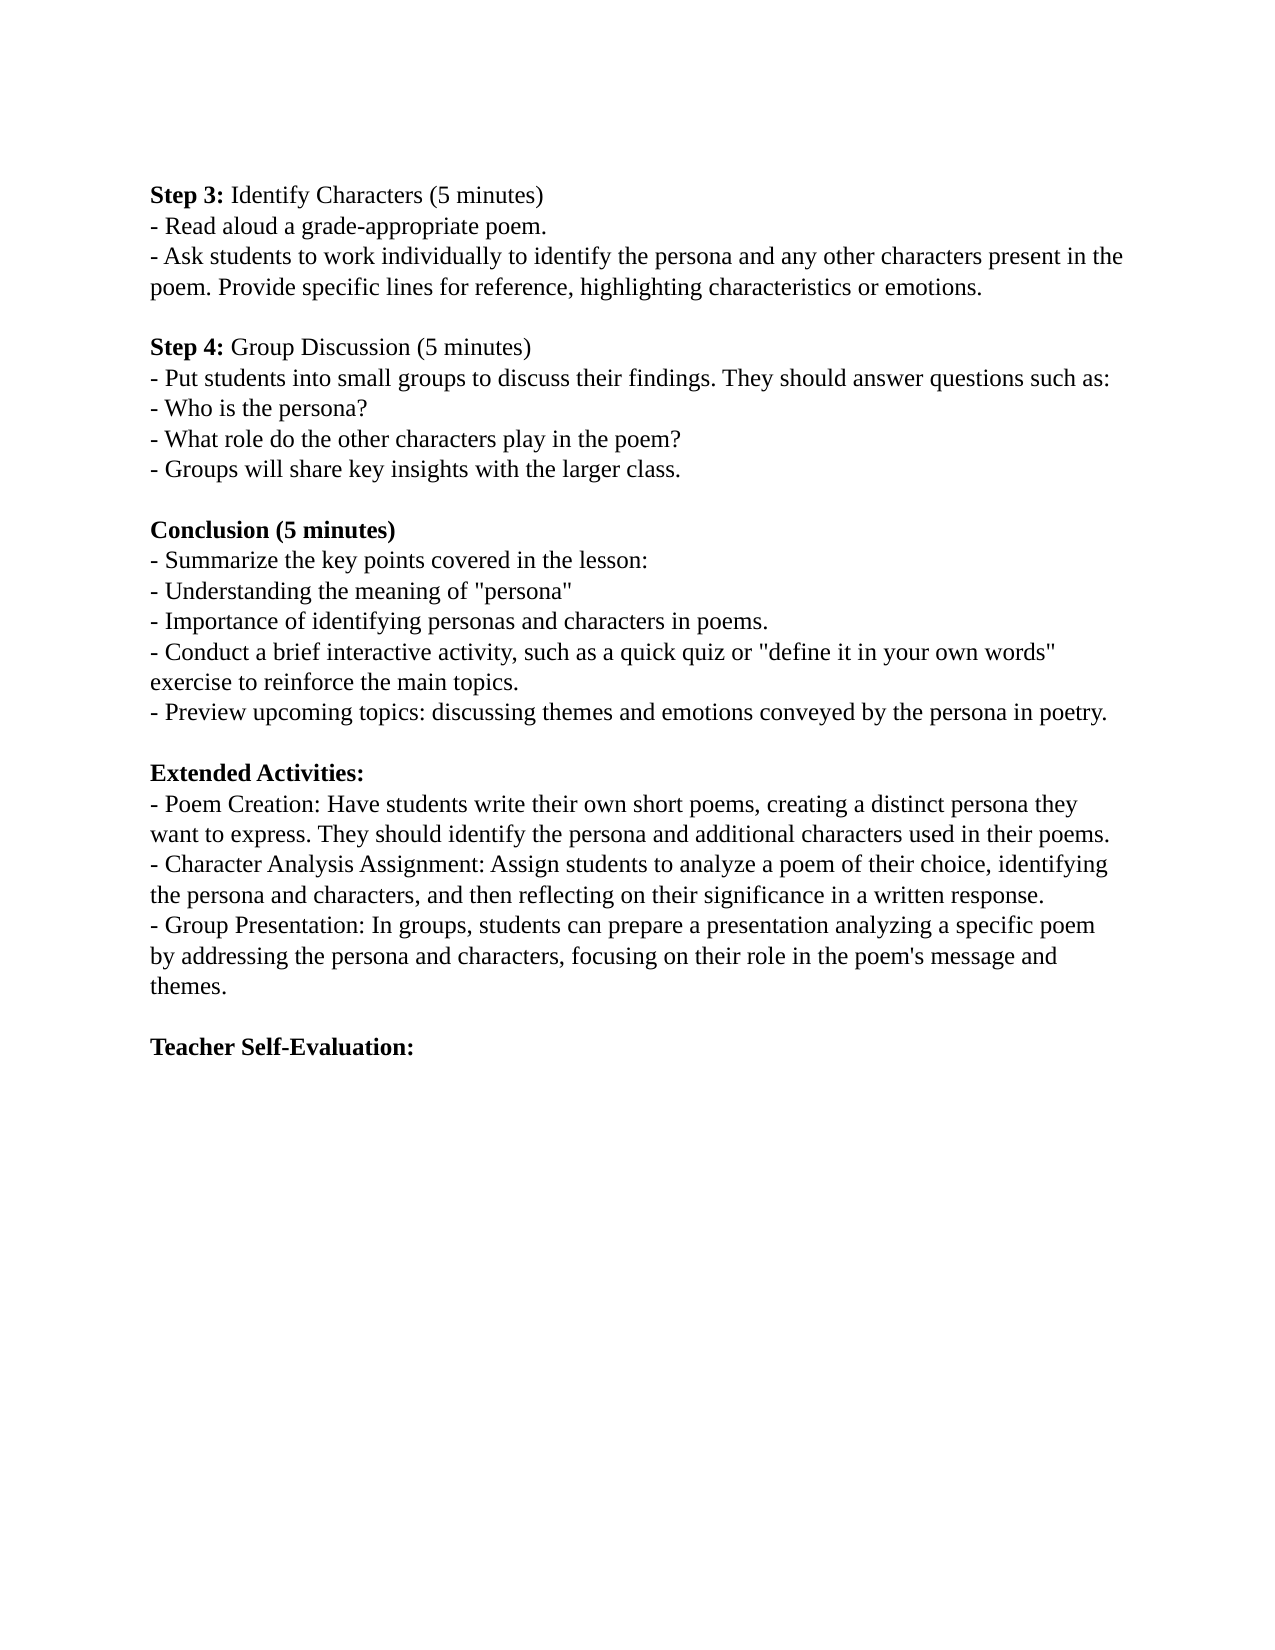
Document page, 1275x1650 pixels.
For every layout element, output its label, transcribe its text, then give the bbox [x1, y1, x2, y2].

text - Conduct a brief interactive activity, such as a quick quiz or "define it in your own words" exercise to reinforce the main topics. [150, 637, 1125, 696]
text - What role do the other characters play in the poem? [150, 424, 1125, 452]
text - Ask students to work individually to identify the persona and any other characters present in the poem. Provide specific lines for reference, highlighting characteristics or emotions. [150, 241, 1125, 300]
text - Preview upcoming topics: discussing themes and emotions conveyed by the persona in poetry. [150, 697, 1125, 726]
text - Summarize the key points covered in the lesson: [150, 545, 1125, 574]
text Step 3: Identify Characters (5 minutes) [150, 180, 1125, 209]
text - Put students into small groups to discuss their findings. They should answer questions such as: [150, 363, 1125, 392]
text Step 4: Group Discussion (5 minutes) [150, 332, 1125, 361]
text - Understanding the meaning of "persona" [150, 576, 1125, 604]
text - Group Presentation: In groups, students can prepare a presentation analyzing a specific poem by addressing the persona and characters, focusing on their role in the poem's message and themes. [150, 910, 1125, 1000]
text Teacher Self-Evaluation: [150, 1032, 1125, 1061]
text - Importance of identifying personas and characters in poems. [150, 606, 1125, 635]
text - Groups will share key insights with the larger class. [150, 454, 1125, 483]
text - Who is the persona? [150, 393, 1125, 422]
text - Read aloud a grade-appropriate poem. [150, 211, 1125, 239]
text Extended Activities: [150, 758, 1125, 787]
text - Poem Creation: Have students write their own short poems, creating a distinct persona they want to express. They should identify the persona and additional characters used in their poems. [150, 789, 1125, 848]
text - Character Analysis Assignment: Assign students to analyze a poem of their choice, identifying the persona and characters, and then reflecting on their significance in a written response. [150, 849, 1125, 909]
text Conclusion (5 minutes) [150, 515, 1125, 544]
